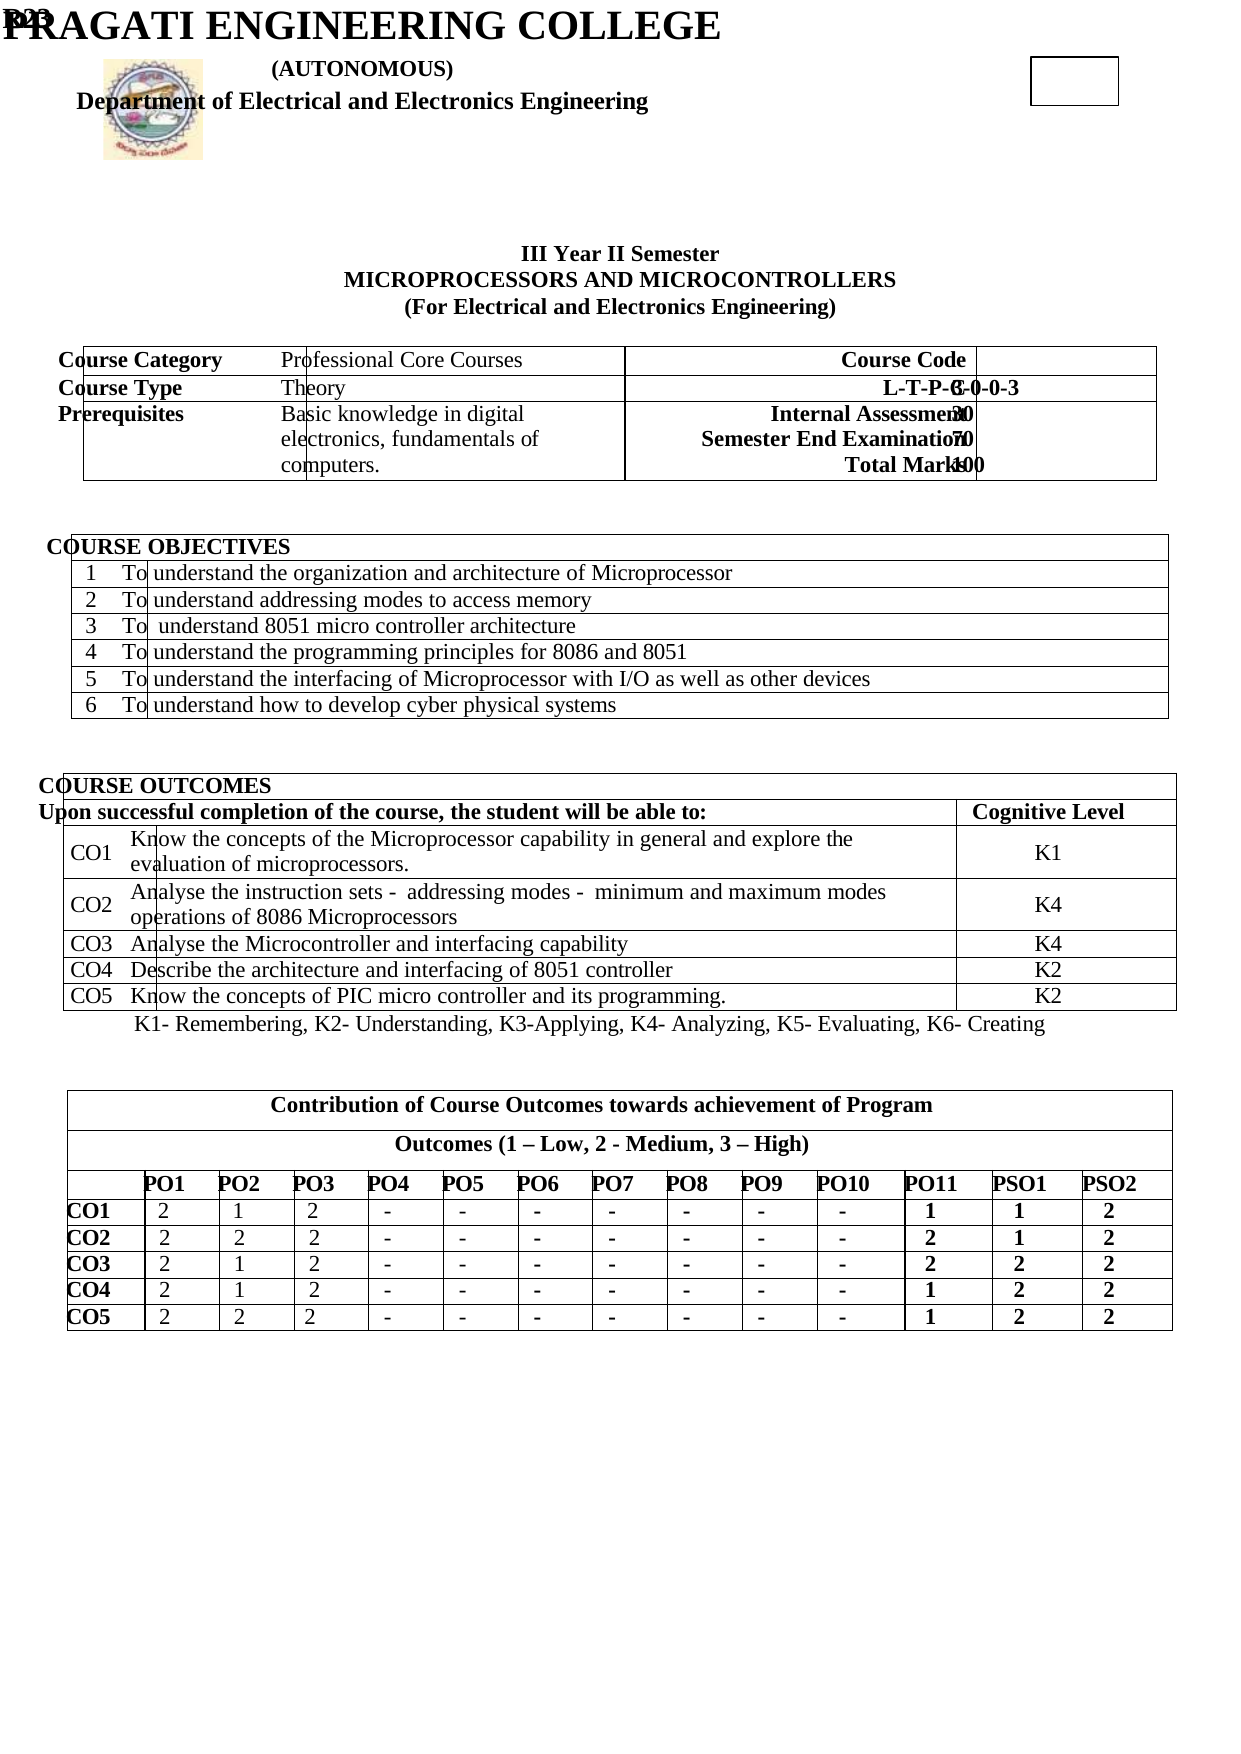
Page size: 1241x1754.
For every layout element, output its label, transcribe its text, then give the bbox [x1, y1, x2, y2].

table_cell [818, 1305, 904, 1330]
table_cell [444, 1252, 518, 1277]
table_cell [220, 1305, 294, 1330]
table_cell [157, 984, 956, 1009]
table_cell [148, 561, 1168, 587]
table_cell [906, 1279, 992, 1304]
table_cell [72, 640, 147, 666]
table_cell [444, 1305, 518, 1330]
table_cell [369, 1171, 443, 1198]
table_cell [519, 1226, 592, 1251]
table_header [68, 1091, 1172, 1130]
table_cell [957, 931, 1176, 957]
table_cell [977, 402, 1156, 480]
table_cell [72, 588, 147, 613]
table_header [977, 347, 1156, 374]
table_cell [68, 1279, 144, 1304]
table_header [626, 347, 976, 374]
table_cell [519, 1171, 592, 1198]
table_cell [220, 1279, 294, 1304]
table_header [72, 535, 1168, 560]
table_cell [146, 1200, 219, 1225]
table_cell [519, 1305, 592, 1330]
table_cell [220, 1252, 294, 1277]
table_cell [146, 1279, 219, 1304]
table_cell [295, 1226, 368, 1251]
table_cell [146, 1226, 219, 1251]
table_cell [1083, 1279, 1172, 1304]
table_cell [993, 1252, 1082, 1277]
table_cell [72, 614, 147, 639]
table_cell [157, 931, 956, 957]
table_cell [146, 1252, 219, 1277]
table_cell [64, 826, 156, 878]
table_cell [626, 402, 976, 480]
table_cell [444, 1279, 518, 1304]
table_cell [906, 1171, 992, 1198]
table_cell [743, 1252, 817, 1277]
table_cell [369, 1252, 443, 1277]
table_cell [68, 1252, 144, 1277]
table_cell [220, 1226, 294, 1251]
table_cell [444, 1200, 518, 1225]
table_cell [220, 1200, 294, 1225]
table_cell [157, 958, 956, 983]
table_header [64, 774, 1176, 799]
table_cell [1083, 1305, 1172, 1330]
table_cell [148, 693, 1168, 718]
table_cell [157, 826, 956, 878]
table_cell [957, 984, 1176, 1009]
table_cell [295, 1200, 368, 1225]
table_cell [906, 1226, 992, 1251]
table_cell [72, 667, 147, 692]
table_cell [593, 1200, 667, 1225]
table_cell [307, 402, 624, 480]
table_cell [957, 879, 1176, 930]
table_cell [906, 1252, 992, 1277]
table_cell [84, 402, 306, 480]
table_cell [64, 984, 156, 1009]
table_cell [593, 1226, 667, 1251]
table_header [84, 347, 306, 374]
picture [103, 59, 203, 160]
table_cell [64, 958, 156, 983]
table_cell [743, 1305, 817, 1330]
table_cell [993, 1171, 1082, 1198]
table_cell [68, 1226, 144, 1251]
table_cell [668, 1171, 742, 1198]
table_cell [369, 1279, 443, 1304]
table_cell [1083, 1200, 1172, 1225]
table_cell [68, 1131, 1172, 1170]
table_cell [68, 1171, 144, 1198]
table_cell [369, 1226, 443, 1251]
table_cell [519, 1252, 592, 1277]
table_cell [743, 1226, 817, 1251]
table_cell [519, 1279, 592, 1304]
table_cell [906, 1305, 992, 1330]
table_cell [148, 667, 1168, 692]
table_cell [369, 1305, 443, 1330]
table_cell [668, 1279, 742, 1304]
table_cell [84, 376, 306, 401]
text III Year II Semester MICROPROCESSORS AND MICROCONTROLLERS [344, 240, 952, 293]
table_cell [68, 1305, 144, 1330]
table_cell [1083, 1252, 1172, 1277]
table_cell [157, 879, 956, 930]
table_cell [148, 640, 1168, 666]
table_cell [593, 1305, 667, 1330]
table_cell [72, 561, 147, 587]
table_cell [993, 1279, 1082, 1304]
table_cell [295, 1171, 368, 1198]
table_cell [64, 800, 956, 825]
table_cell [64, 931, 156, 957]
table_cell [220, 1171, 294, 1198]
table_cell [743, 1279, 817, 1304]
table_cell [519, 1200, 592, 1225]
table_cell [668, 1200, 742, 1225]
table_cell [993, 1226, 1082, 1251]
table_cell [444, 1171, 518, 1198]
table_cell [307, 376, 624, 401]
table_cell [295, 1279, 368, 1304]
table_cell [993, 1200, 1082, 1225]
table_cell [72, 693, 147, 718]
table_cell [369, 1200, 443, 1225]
text (For Electrical and Electronics Engineering) [239, 293, 1001, 319]
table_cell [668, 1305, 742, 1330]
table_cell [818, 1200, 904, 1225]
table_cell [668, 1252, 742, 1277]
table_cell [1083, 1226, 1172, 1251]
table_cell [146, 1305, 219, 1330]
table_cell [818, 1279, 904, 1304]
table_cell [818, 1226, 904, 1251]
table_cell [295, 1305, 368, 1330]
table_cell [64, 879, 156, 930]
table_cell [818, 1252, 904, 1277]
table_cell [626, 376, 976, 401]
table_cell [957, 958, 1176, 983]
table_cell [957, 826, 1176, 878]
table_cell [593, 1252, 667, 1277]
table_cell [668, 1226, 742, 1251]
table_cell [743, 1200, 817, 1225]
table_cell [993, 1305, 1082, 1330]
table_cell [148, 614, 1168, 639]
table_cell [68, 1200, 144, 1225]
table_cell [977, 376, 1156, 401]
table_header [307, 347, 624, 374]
text K1- Remembering, K2- Understanding, K3-Applying, K4- Analyzing, K5- Evaluating, K6- Creating [134, 1011, 1203, 1037]
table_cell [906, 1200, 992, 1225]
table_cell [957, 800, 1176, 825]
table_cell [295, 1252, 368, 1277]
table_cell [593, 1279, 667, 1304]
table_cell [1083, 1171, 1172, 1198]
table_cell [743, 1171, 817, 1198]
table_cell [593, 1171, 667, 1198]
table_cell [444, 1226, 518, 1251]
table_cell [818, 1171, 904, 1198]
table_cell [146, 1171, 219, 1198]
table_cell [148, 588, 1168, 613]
